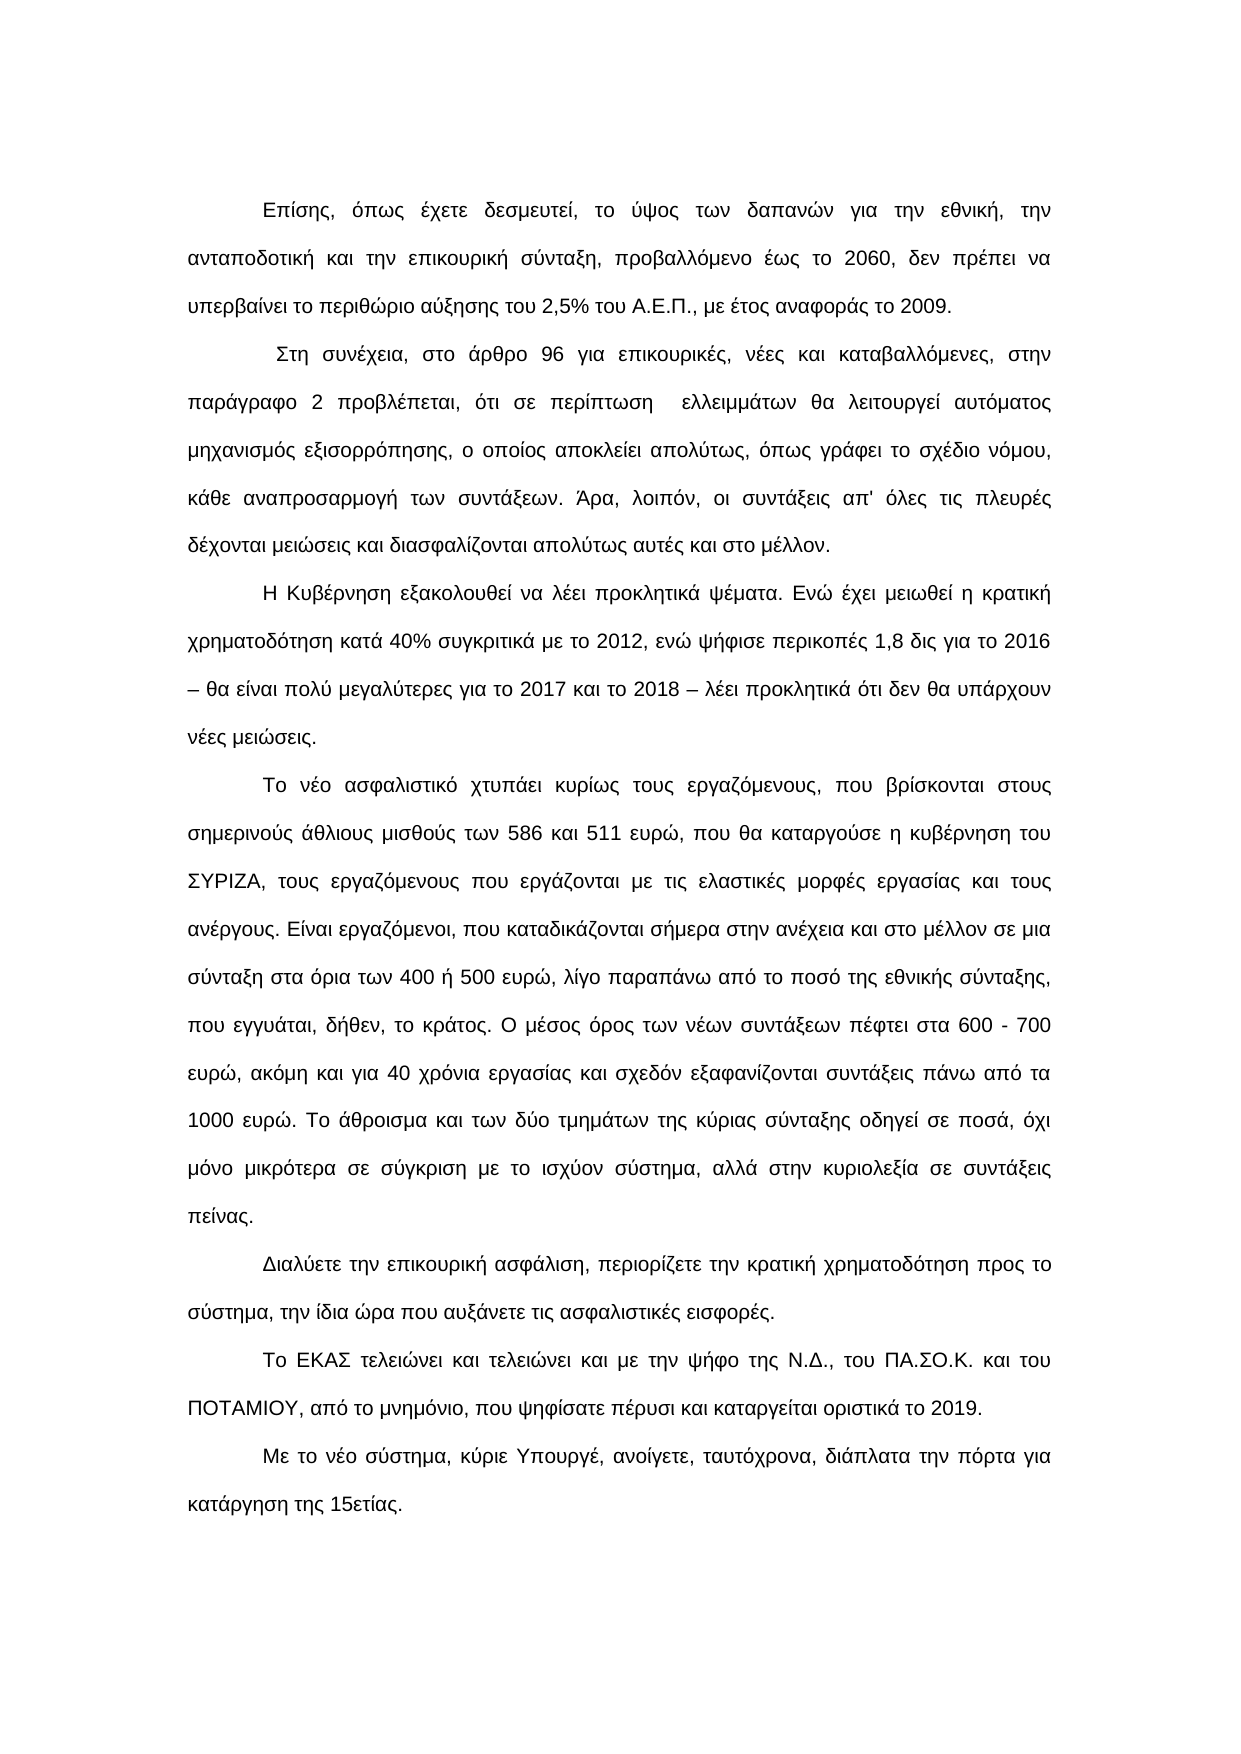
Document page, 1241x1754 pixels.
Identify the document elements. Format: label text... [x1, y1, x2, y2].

text Το νέο ασφαλιστικό χτυπάει κυρίως τους εργαζόμενους, που βρίσκονται στους σημερινούς άθλιους μισθούς των 586 και 511 ευρώ, που θα καταργούσε η κυβέρνηση του ΣΥΡΙΖΑ, τους εργαζόμενους που εργάζονται με τις ελαστικές μορφές εργασίας και τους ανέργους. Είναι εργαζόμενοι, που καταδικάζονται σήμερα στην ανέχεια και στο μέλλον σε μια σύνταξη στα όρια των 400 ή 500 ευρώ, λίγο παραπάνω από το ποσό της εθνικής σύνταξης, που εγγυάται, δήθεν, το κράτος. Ο μέσος όρος των νέων συντάξεων πέφτει στα 600 - 700 ευρώ, ακόμη και για 40 χρόνια εργασίας και σχεδόν εξαφανίζονται συντάξεις πάνω από τα 1000 ευρώ. Το άθροισμα και των δύο τμημάτων της κύριας σύνταξης οδηγεί σε ποσά, όχι μόνο μικρότερα σε σύγκριση με το ισχύον σύστημα, αλλά στην κυριολεξία σε συντάξεις πείνας. [187, 773, 1053, 1228]
text Διαλύετε την επικουρική ασφάλιση, περιορίζετε την κρατική χρηματοδότηση προς το σύστημα, την ίδια ώρα που αυξάνετε τις ασφαλιστικές εισφορές. [187, 1252, 1053, 1324]
text Στη συνέχεια, στο άρθρο 96 για επικουρικές, νέες και καταβαλλόμενες, στην παράγραφο 2 προβλέπεται, ότι σε περίπτωση ελλειμμάτων θα λειτουργεί αυτόματος μηχανισμός εξισορρόπησης, ο οποίος αποκλείει απολύτως, όπως γράφει το σχέδιο νόμου, κάθε αναπροσαρμογή των συντάξεων. Άρα, λοιπόν, οι συντάξεις απ' όλες τις πλευρές δέχονται μειώσεις και διασφαλίζονται απολύτως αυτές και στο μέλλον. [187, 342, 1053, 557]
text Η Κυβέρνηση εξακολουθεί να λέει προκλητικά ψέματα. Ενώ έχει μειωθεί η κρατική χρηματοδότηση κατά 40% συγκριτικά με το 2012, ενώ ψήφισε περικοπές 1,8 δις για το 2016 – θα είναι πολύ μεγαλύτερες για το 2017 και το 2018 – λέει προκλητικά ότι δεν θα υπάρχουν νέες μειώσεις. [187, 581, 1053, 749]
text Επίσης, όπως έχετε δεσμευτεί, το ύψος των δαπανών για την εθνική, την ανταποδοτική και την επικουρική σύνταξη, προβαλλόμενο έως το 2060, δεν πρέπει να υπερβαίνει το περιθώριο αύξησης του 2,5% του Α.Ε.Π., με έτος αναφοράς το 2009. [187, 198, 1053, 318]
text Με το νέο σύστημα, κύριε Υπουργέ, ανοίγετε, ταυτόχρονα, διάπλατα την πόρτα για κατάργηση της 15ετίας. [187, 1444, 1053, 1516]
text Το ΕΚΑΣ τελειώνει και τελειώνει και με την ψήφο της Ν.Δ., του ΠΑ.ΣΟ.Κ. και του ΠΟΤΑΜΙΟΥ, από το μνημόνιο, που ψηφίσατε πέρυσι και καταργείται οριστικά το 2019. [187, 1348, 1053, 1420]
